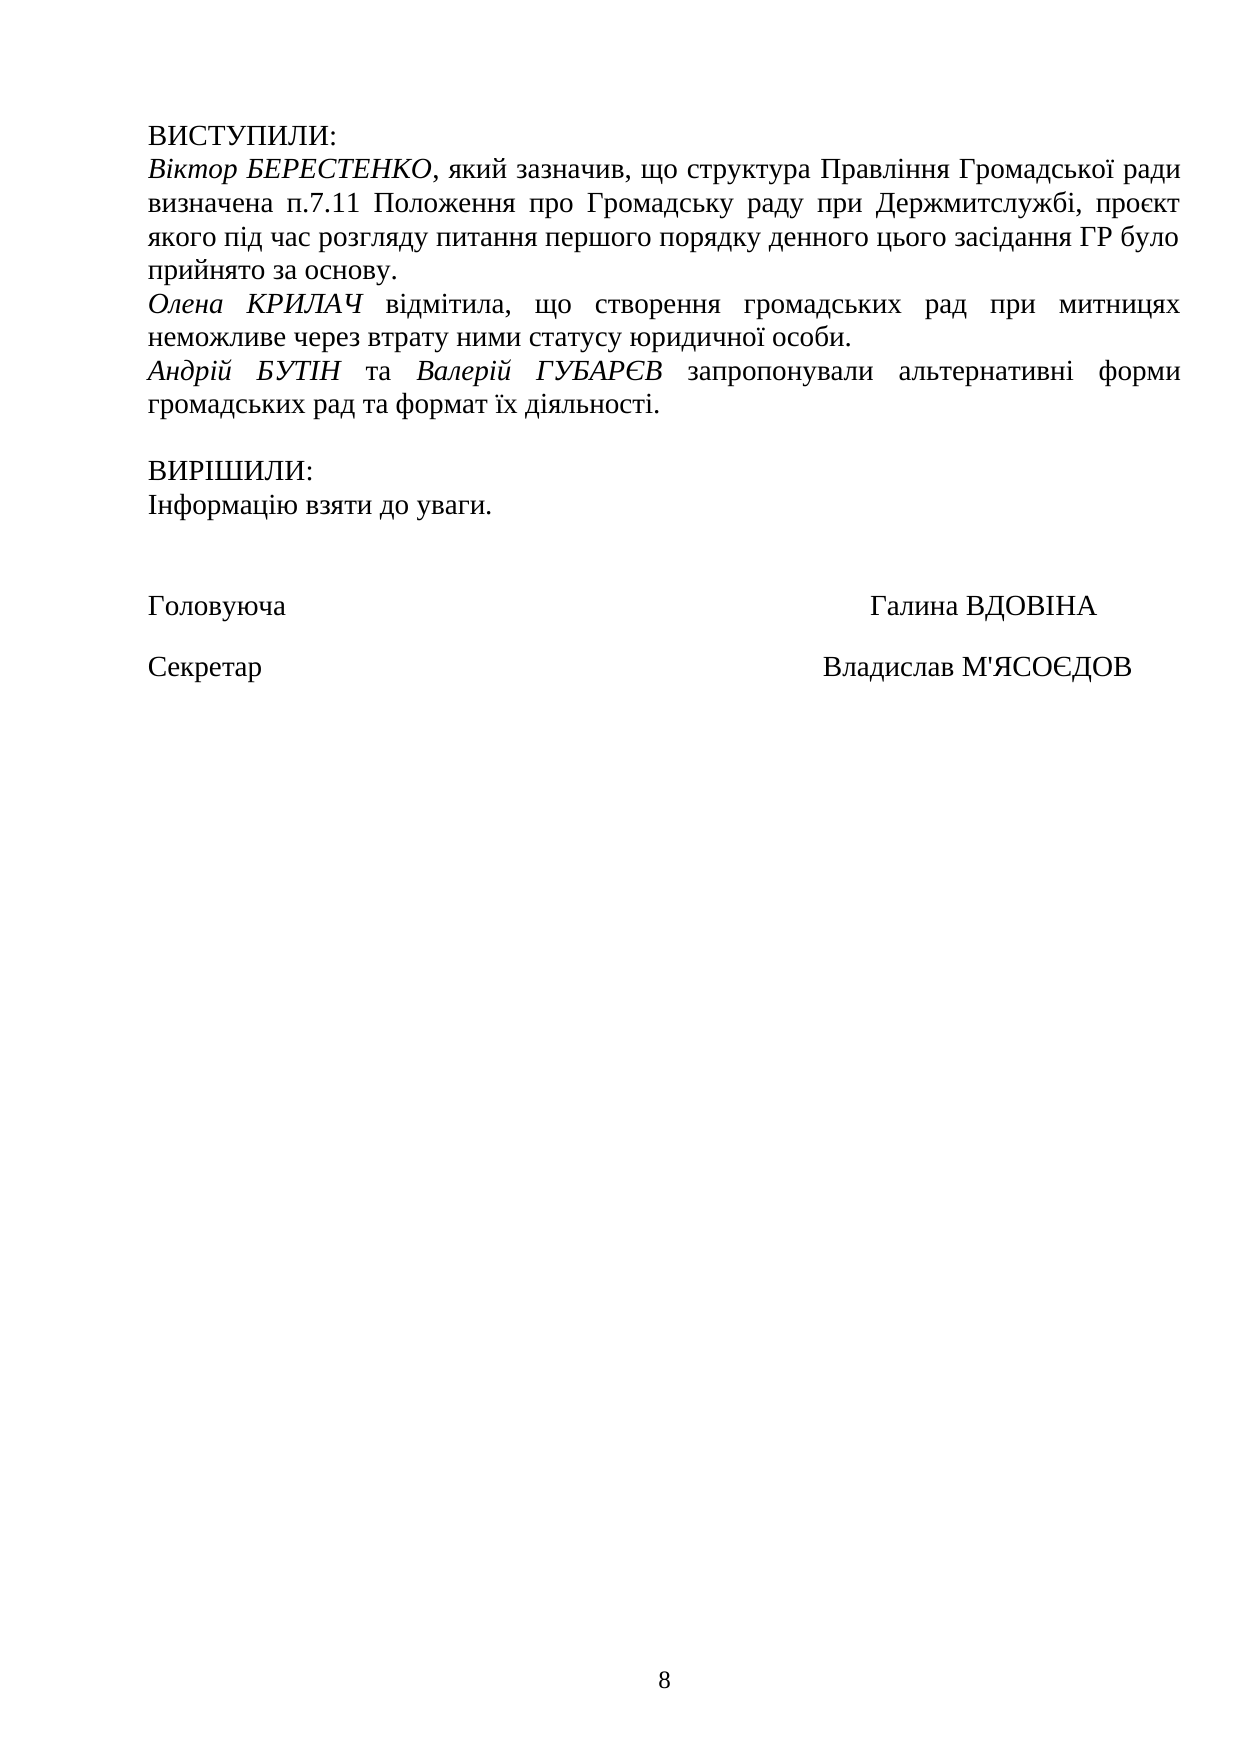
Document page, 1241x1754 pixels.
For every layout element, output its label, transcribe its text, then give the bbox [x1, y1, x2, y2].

text Віктор БЕРЕСТЕНКО, який зазначив, що структура Правління Громадської ради визначена п.7.11 Положення про Громадську раду при Держмитслужбі, проєкт якого під час розгляду питання першого порядку денного цього засідання ГР було прийнято за основу. [148, 152, 1181, 286]
text Секретар Владислав М'ЯСОЄДОВ [148, 649, 1181, 683]
text Андрій БУТІН та Валерій ГУБАРЄВ запропонували альтернативні форми громадських рад та формат їх діяльності. [148, 353, 1181, 420]
text Інформацію взяти до уваги. [148, 487, 1181, 521]
text Олена КРИЛАЧ відмітила, що створення громадських рад при митницях неможливе через втрату ними статусу юридичної особи. [148, 286, 1181, 353]
text Головуюча Галина ВДОВІНА [148, 588, 1181, 621]
text ВИРІШИЛИ: [148, 453, 1181, 487]
text ВИСТУПИЛИ: [148, 118, 1181, 152]
